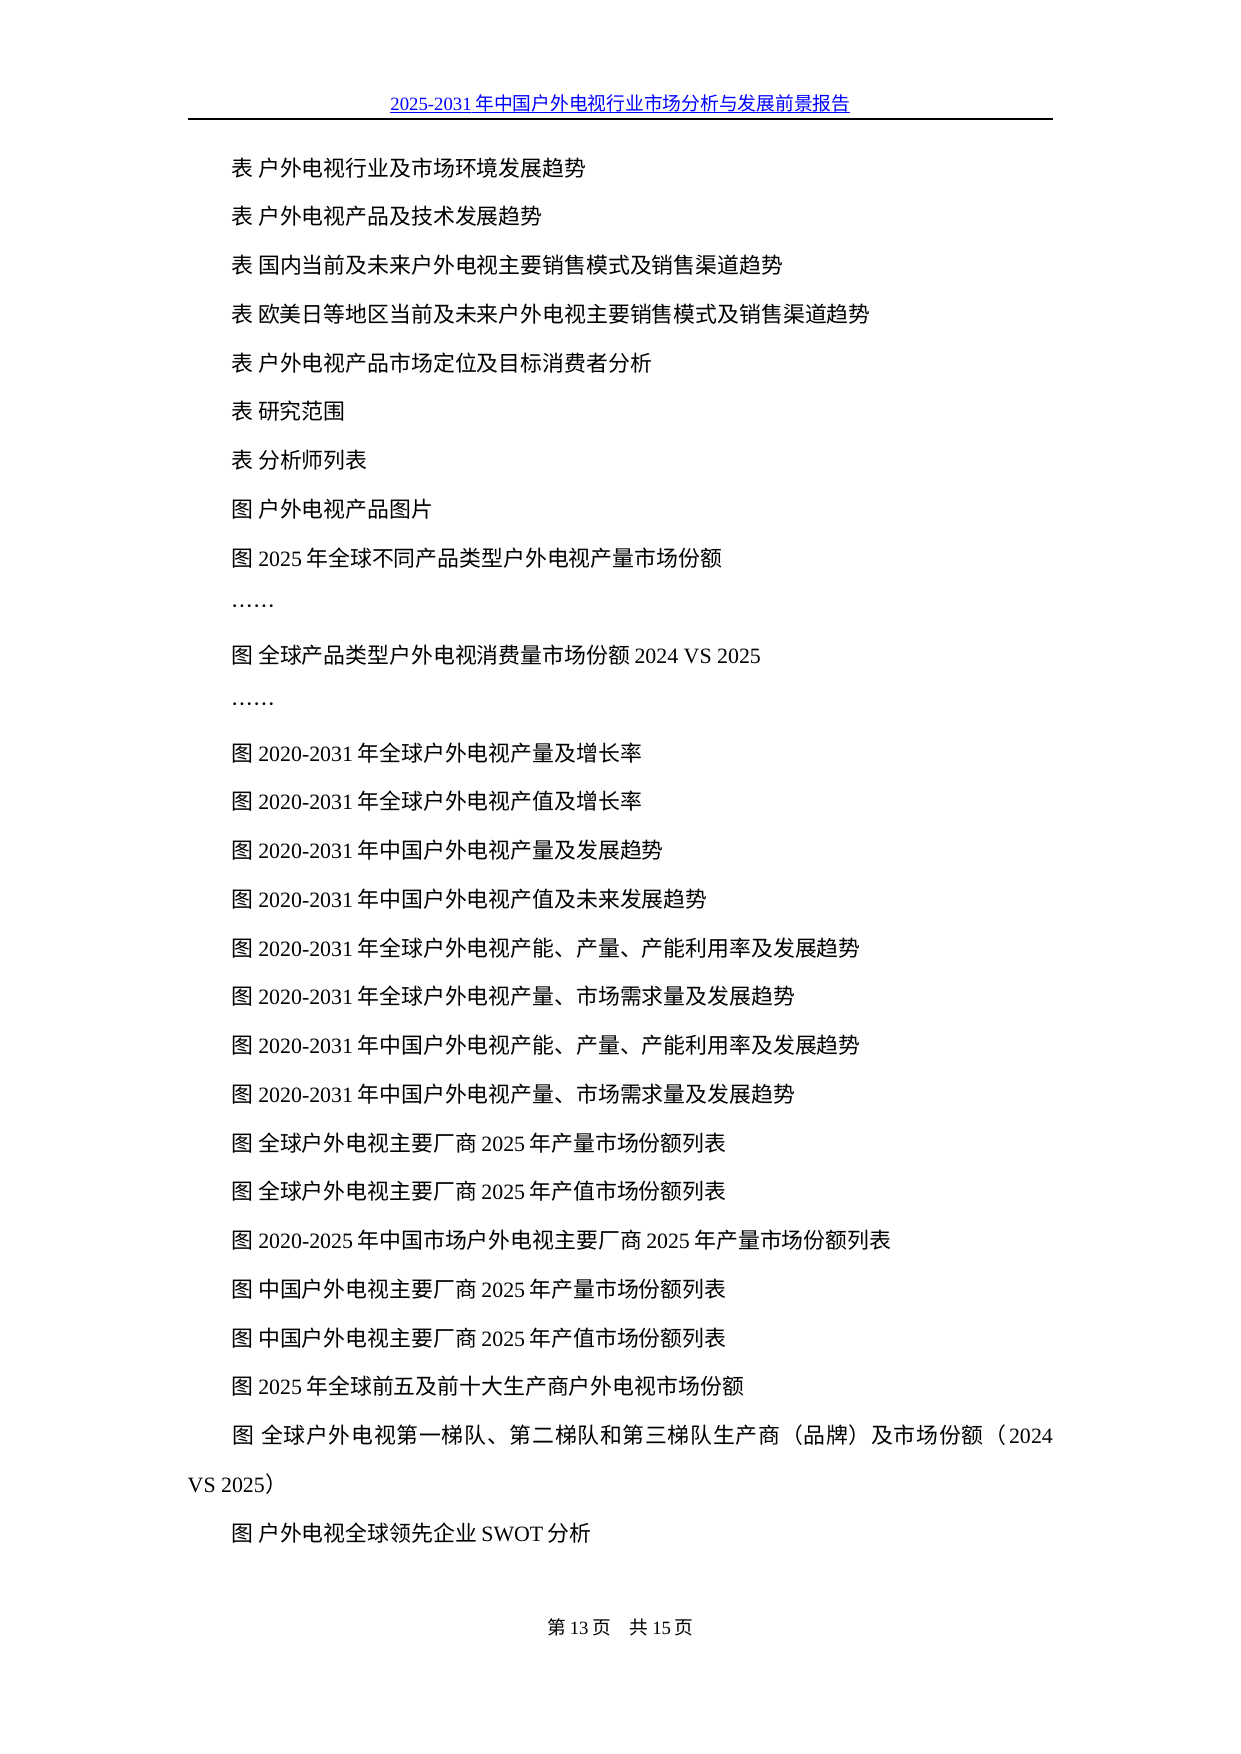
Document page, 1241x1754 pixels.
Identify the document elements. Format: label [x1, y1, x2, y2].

text [187, 150, 1053, 1548]
